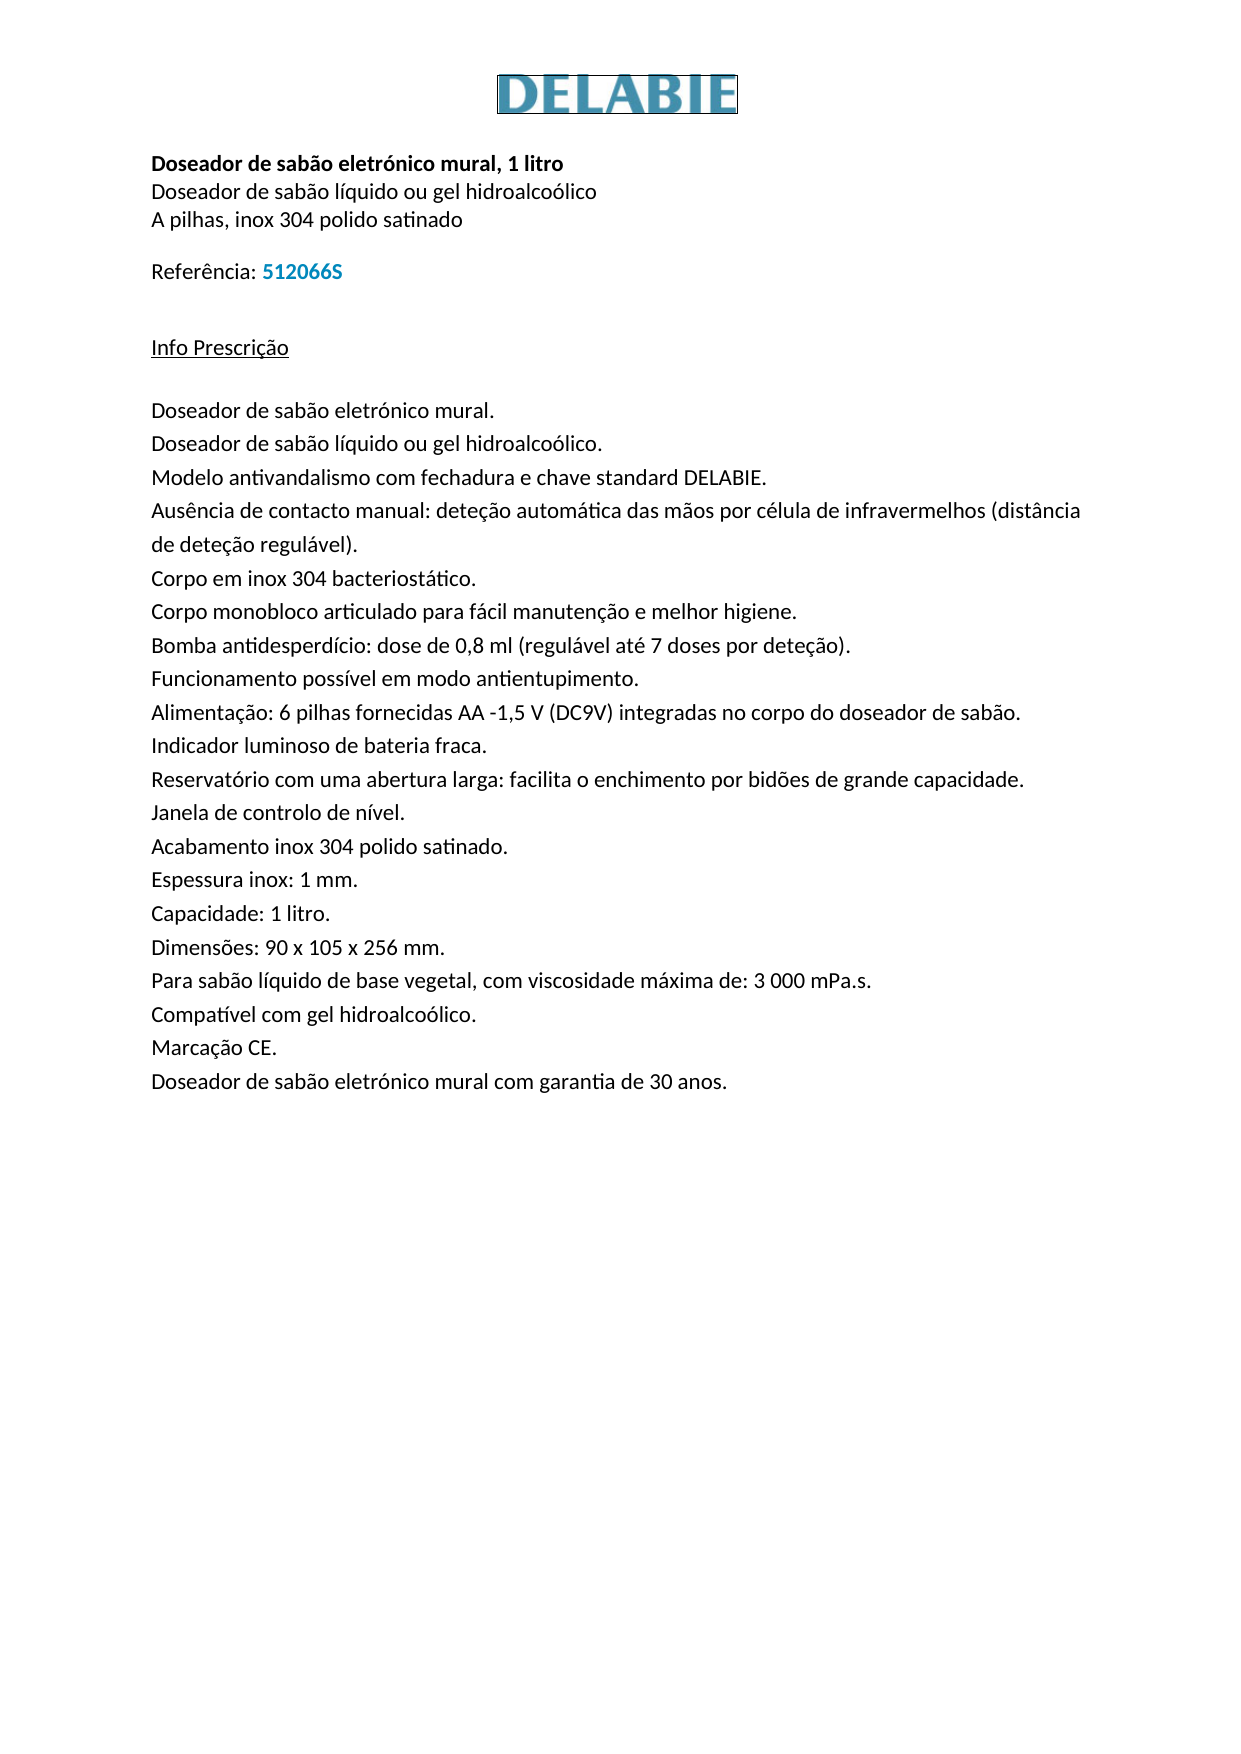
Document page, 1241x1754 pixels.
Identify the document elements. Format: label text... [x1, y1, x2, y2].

text Doseador de sabão eletrónico mural, 1 litro [151, 149, 1084, 177]
text Marcação CE. [151, 1033, 1084, 1061]
text Doseador de sabão eletrónico mural com garantia de 30 anos. [151, 1067, 1084, 1095]
text Modelo antivandalismo com fechadura e chave standard DELABIE. [151, 463, 1084, 491]
text Doseador de sabão líquido ou gel hidroalcoólico [151, 177, 1084, 205]
text Indicador luminoso de bateria fraca. [151, 731, 1084, 759]
text Doseador de sabão líquido ou gel hidroalcoólico. [151, 429, 1084, 458]
text Corpo em inox 304 bacteriostático. [151, 564, 1084, 592]
text Janela de controlo de nível. [151, 798, 1084, 827]
text Referência: 512066S [151, 257, 1084, 285]
text A pilhas, inox 304 polido satinado [151, 205, 1084, 233]
text Dimensões: 90 x 105 x 256 mm. [151, 933, 1084, 961]
text Info Prescrição [151, 333, 1084, 361]
text Para sabão líquido de base vegetal, com viscosidade máxima de: 3 000 mPa.s. [151, 966, 1084, 994]
text Compatível com gel hidroalcoólico. [151, 1000, 1084, 1028]
text Funcionamento possível em modo antientupimento. [151, 664, 1084, 692]
text Espessura inox: 1 mm. [151, 866, 1084, 894]
picture [498, 76, 737, 113]
text Reservatório com uma abertura larga: facilita o enchimento por bidões de grande capacidade. [151, 765, 1084, 793]
text Corpo monobloco articulado para fácil manutenção e melhor higiene. [151, 597, 1084, 625]
text Doseador de sabão eletrónico mural. [151, 396, 1084, 424]
text Bomba antidesperdício: dose de 0,8 ml (regulável até 7 doses por deteção). [151, 631, 1084, 659]
text Alimentação: 6 pilhas fornecidas AA -1,5 V (DC9V) integradas no corpo do doseador de sabão. [151, 698, 1084, 726]
text Acabamento inox 304 polido satinado. [151, 832, 1084, 860]
text Ausência de contacto manual: deteção automática das mãos por célula de infravermelhos (distância de deteção regulável). [151, 497, 1084, 558]
text Capacidade: 1 litro. [151, 899, 1084, 927]
